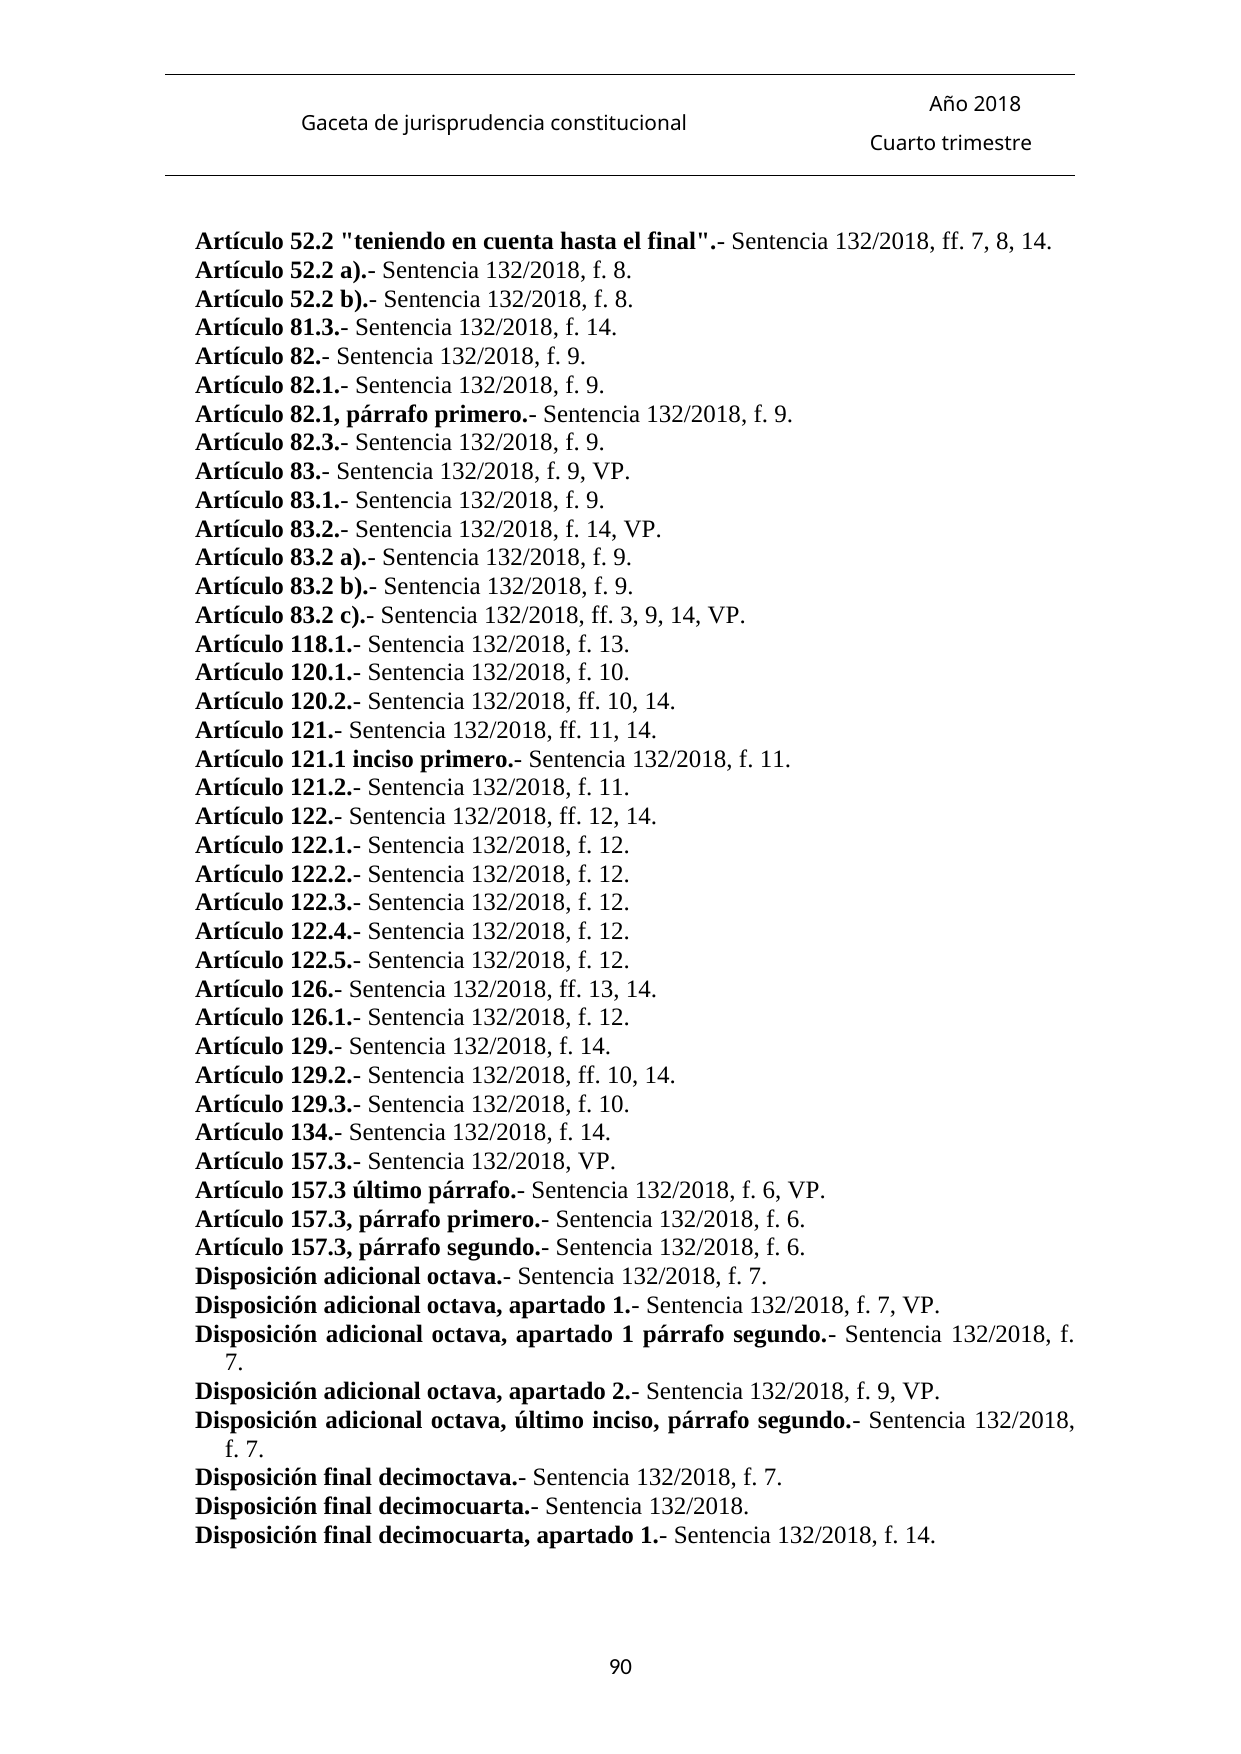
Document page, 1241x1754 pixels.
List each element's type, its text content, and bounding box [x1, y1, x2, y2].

text Artículo 129.2.- Sentencia 132/2018, ff. 10, 14. [195, 1060, 1075, 1089]
text Disposición adicional octava, apartado 1.- Sentencia 132/2018, f. 7, VP. [195, 1290, 1075, 1319]
text Artículo 121.1 inciso primero.- Sentencia 132/2018, f. 11. [195, 744, 1075, 772]
text Artículo 82.- Sentencia 132/2018, f. 9. [195, 341, 1075, 370]
text Artículo 52.2 a).- Sentencia 132/2018, f. 8. [195, 255, 1075, 284]
text Artículo 82.1.- Sentencia 132/2018, f. 9. [195, 370, 1075, 399]
text Disposición final decimoctava.- Sentencia 132/2018, f. 7. [195, 1462, 1075, 1491]
text Artículo 157.3.- Sentencia 132/2018, VP. [195, 1146, 1075, 1175]
text Artículo 82.1, párrafo primero.- Sentencia 132/2018, f. 9. [195, 399, 1075, 427]
text Artículo 83.- Sentencia 132/2018, f. 9, VP. [195, 456, 1075, 485]
text Artículo 122.5.- Sentencia 132/2018, f. 12. [195, 945, 1075, 974]
text Artículo 82.3.- Sentencia 132/2018, f. 9. [195, 427, 1075, 456]
text Artículo 126.1.- Sentencia 132/2018, f. 12. [195, 1002, 1075, 1031]
text Artículo 122.2.- Sentencia 132/2018, f. 12. [195, 859, 1075, 887]
text Disposición final decimocuarta.- Sentencia 132/2018. [195, 1491, 1075, 1520]
text Artículo 83.1.- Sentencia 132/2018, f. 9. [195, 485, 1075, 514]
text Artículo 122.3.- Sentencia 132/2018, f. 12. [195, 887, 1075, 916]
text Artículo 157.3 último párrafo.- Sentencia 132/2018, f. 6, VP. [195, 1175, 1075, 1204]
text Artículo 129.3.- Sentencia 132/2018, f. 10. [195, 1089, 1075, 1117]
text Disposición adicional octava, último inciso, párrafo segundo.- Sentencia 132/2018, f. 7. [195, 1405, 1075, 1462]
text Artículo 118.1.- Sentencia 132/2018, f. 13. [195, 629, 1075, 657]
text Disposición adicional octava, apartado 2.- Sentencia 132/2018, f. 9, VP. [195, 1376, 1075, 1405]
text Disposición final decimocuarta, apartado 1.- Sentencia 132/2018, f. 14. [195, 1520, 1075, 1549]
text Artículo 120.2.- Sentencia 132/2018, ff. 10, 14. [195, 686, 1075, 715]
text Artículo 121.2.- Sentencia 132/2018, f. 11. [195, 772, 1075, 801]
text Disposición adicional octava, apartado 1 párrafo segundo.- Sentencia 132/2018, f. 7. [195, 1319, 1075, 1376]
text Artículo 83.2 b).- Sentencia 132/2018, f. 9. [195, 571, 1075, 600]
text Artículo 129.- Sentencia 132/2018, f. 14. [195, 1031, 1075, 1060]
text Artículo 126.- Sentencia 132/2018, ff. 13, 14. [195, 974, 1075, 1002]
text Artículo 83.2.- Sentencia 132/2018, f. 14, VP. [195, 514, 1075, 542]
text Artículo 81.3.- Sentencia 132/2018, f. 14. [195, 312, 1075, 341]
text Artículo 120.1.- Sentencia 132/2018, f. 10. [195, 657, 1075, 686]
text Artículo 122.1.- Sentencia 132/2018, f. 12. [195, 830, 1075, 859]
text Artículo 52.2 b).- Sentencia 132/2018, f. 8. [195, 284, 1075, 312]
text Artículo 157.3, párrafo segundo.- Sentencia 132/2018, f. 6. [195, 1232, 1075, 1261]
text Artículo 157.3, párrafo primero.- Sentencia 132/2018, f. 6. [195, 1204, 1075, 1232]
text Artículo 52.2 "teniendo en cuenta hasta el final".- Sentencia 132/2018, ff. 7, 8, 14. [195, 226, 1075, 255]
text Disposición adicional octava.- Sentencia 132/2018, f. 7. [195, 1261, 1075, 1290]
text Artículo 122.- Sentencia 132/2018, ff. 12, 14. [195, 801, 1075, 830]
text Artículo 83.2 c).- Sentencia 132/2018, ff. 3, 9, 14, VP. [195, 600, 1075, 629]
text Artículo 121.- Sentencia 132/2018, ff. 11, 14. [195, 715, 1075, 744]
text Artículo 83.2 a).- Sentencia 132/2018, f. 9. [195, 542, 1075, 571]
text Artículo 134.- Sentencia 132/2018, f. 14. [195, 1117, 1075, 1146]
text Artículo 122.4.- Sentencia 132/2018, f. 12. [195, 916, 1075, 945]
